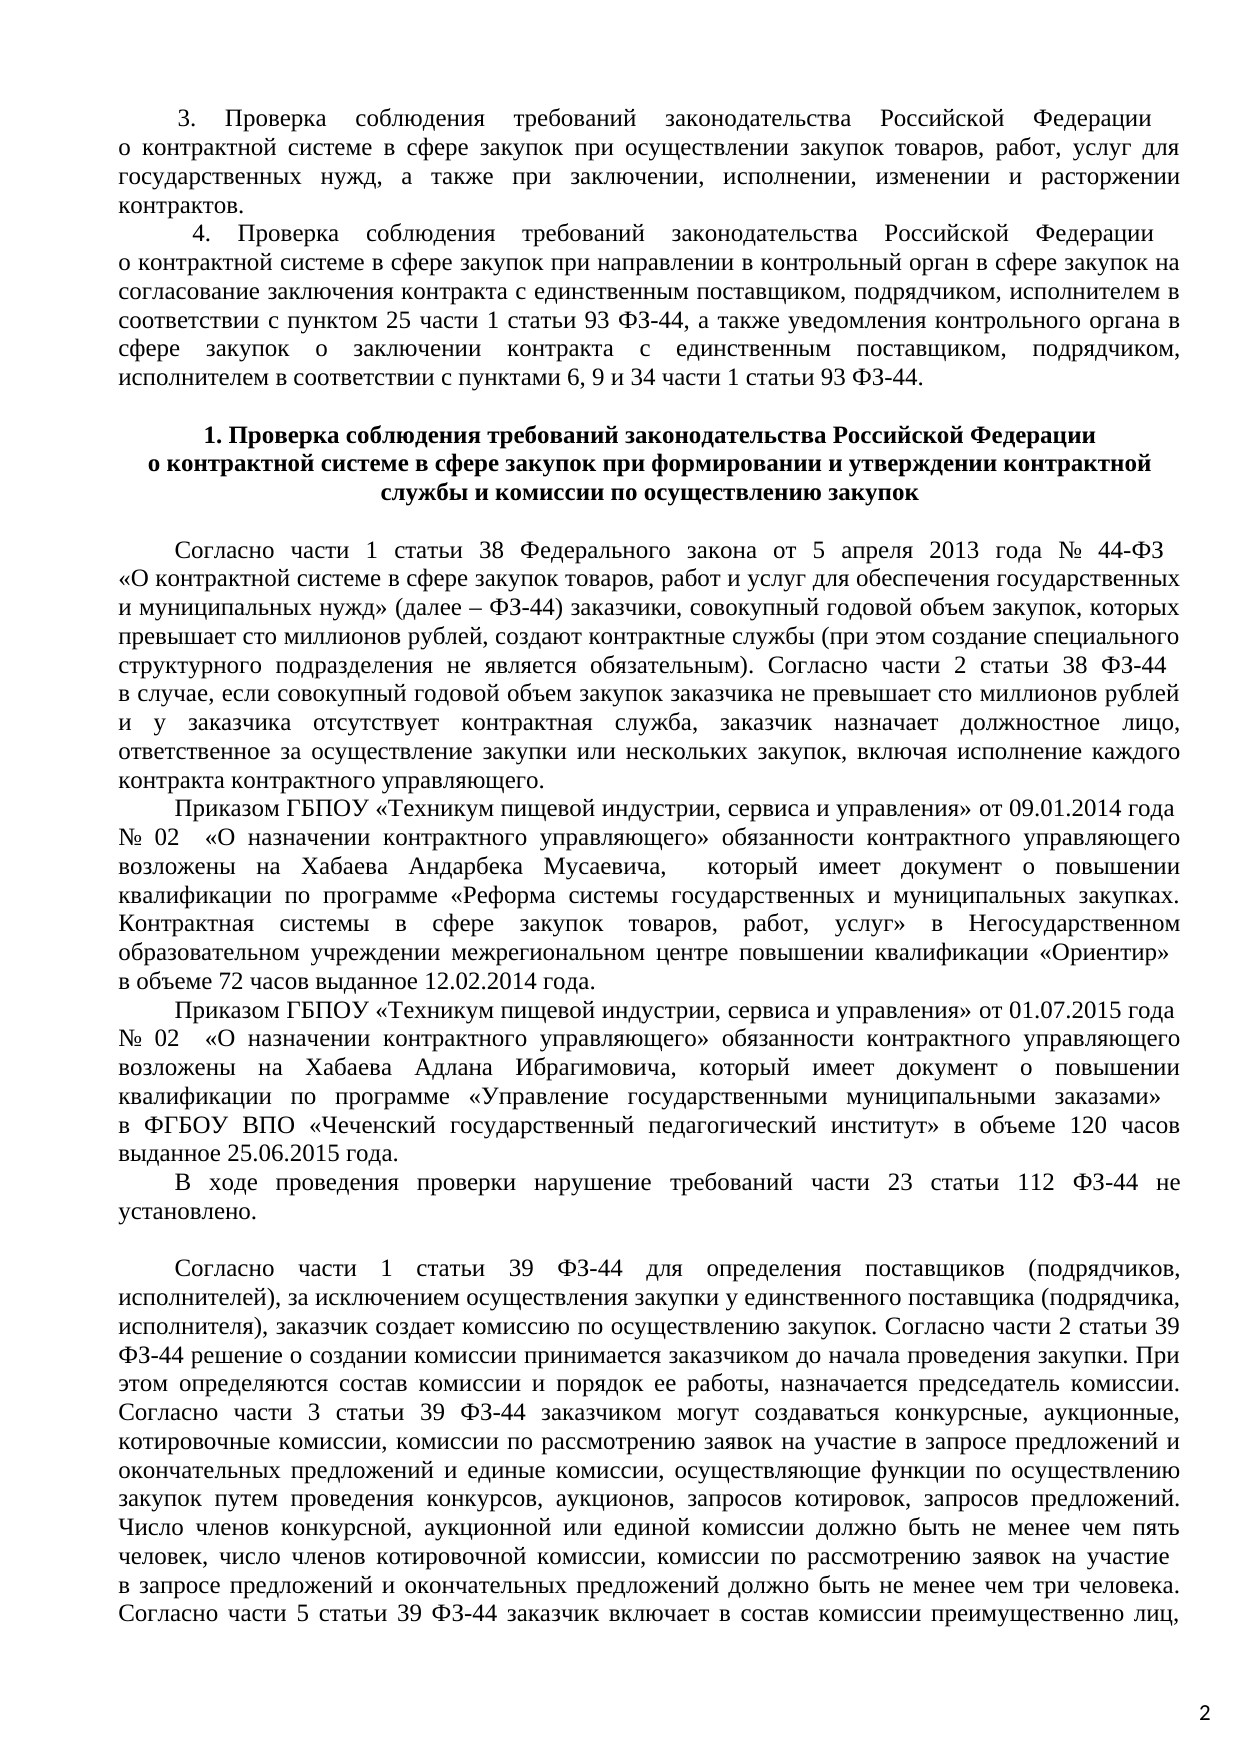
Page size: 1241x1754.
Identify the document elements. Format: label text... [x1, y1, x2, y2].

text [118, 1253, 1181, 1627]
text 1. Проверка соблюдения требований законодательства Российской Федерации [118, 420, 1181, 448]
text В ходе проведения проверки нарушение требований части 23 статьи 112 ФЗ-44 не установлено. [118, 1167, 1181, 1225]
text о контрактной системе в сфере закупок при формировании и утверждении контрактной службы и комиссии по осуществлению закупок [118, 448, 1181, 506]
text Согласно части 1 статьи 38 Федерального закона от 5 апреля 2013 года № 44-ФЗ «О контрактной системе в сфере закупок товаров, работ и услуг для обеспечения государственных и муниципальных нужд» (далее – ФЗ-44) заказчики, совокупный годовой объем закупок, которых превышает сто миллионов рублей, создают контрактные службы (при этом создание специального структурного подразделения не является обязательным). Согласно части 2 статьи 38 ФЗ-44 в случае, если совокупный годовой объем закупок заказчика не превышает сто миллионов рублей и у заказчика отсутствует контрактная служба, заказчик назначает должностное лицо, ответственное за осуществление закупки или нескольких закупок, включая исполнение каждого контракта контрактного управляющего. [118, 535, 1181, 793]
text 4. Проверка соблюдения требований законодательства Российской Федерации о контрактной системе в сфере закупок при направлении в контрольный орган в сфере закупок на согласование заключения контракта с единственным поставщиком, подрядчиком, исполнителем в соответствии с пунктом 25 части 1 статьи 93 ФЗ-44, а также уведомления контрольного органа в сфере закупок о заключении контракта с единственным поставщиком, подрядчиком, исполнителем в соответствии с пунктами 6, 9 и 34 части 1 статьи 93 ФЗ-44. [118, 218, 1181, 391]
text Приказом ГБПОУ «Техникум пищевой индустрии, сервиса и управления» от 09.01.2014 года № 02 «О назначении контрактного управляющего» обязанности контрактного управляющего возложены на Хабаева Андарбека Мусаевича, который имеет документ о повышении квалификации по программе «Реформа системы государственных и муниципальных закупках. Контрактная системы в сфере закупок товаров, работ, услуг» в Негосударственном образовательном учреждении межрегиональном центре повышении квалификации «Ориентир» в объеме 72 часов выданное 12.02.2014 года. [118, 793, 1181, 995]
text 3. Проверка соблюдения требований законодательства Российской Федерации о контрактной системе в сфере закупок при осуществлении закупок товаров, работ, услуг для государственных нужд, а также при заключении, исполнении, изменении и расторжении контрактов. [118, 103, 1181, 218]
text Приказом ГБПОУ «Техникум пищевой индустрии, сервиса и управления» от 01.07.2015 года № 02 «О назначении контрактного управляющего» обязанности контрактного управляющего возложены на Хабаева Адлана Ибрагимовича, который имеет документ о повышении квалификации по программе «Управление государственными муниципальными заказами» в ФГБОУ ВПО «Чеченский государственный педагогический институт» в объеме 120 часов выданное 25.06.2015 года. [118, 995, 1181, 1167]
